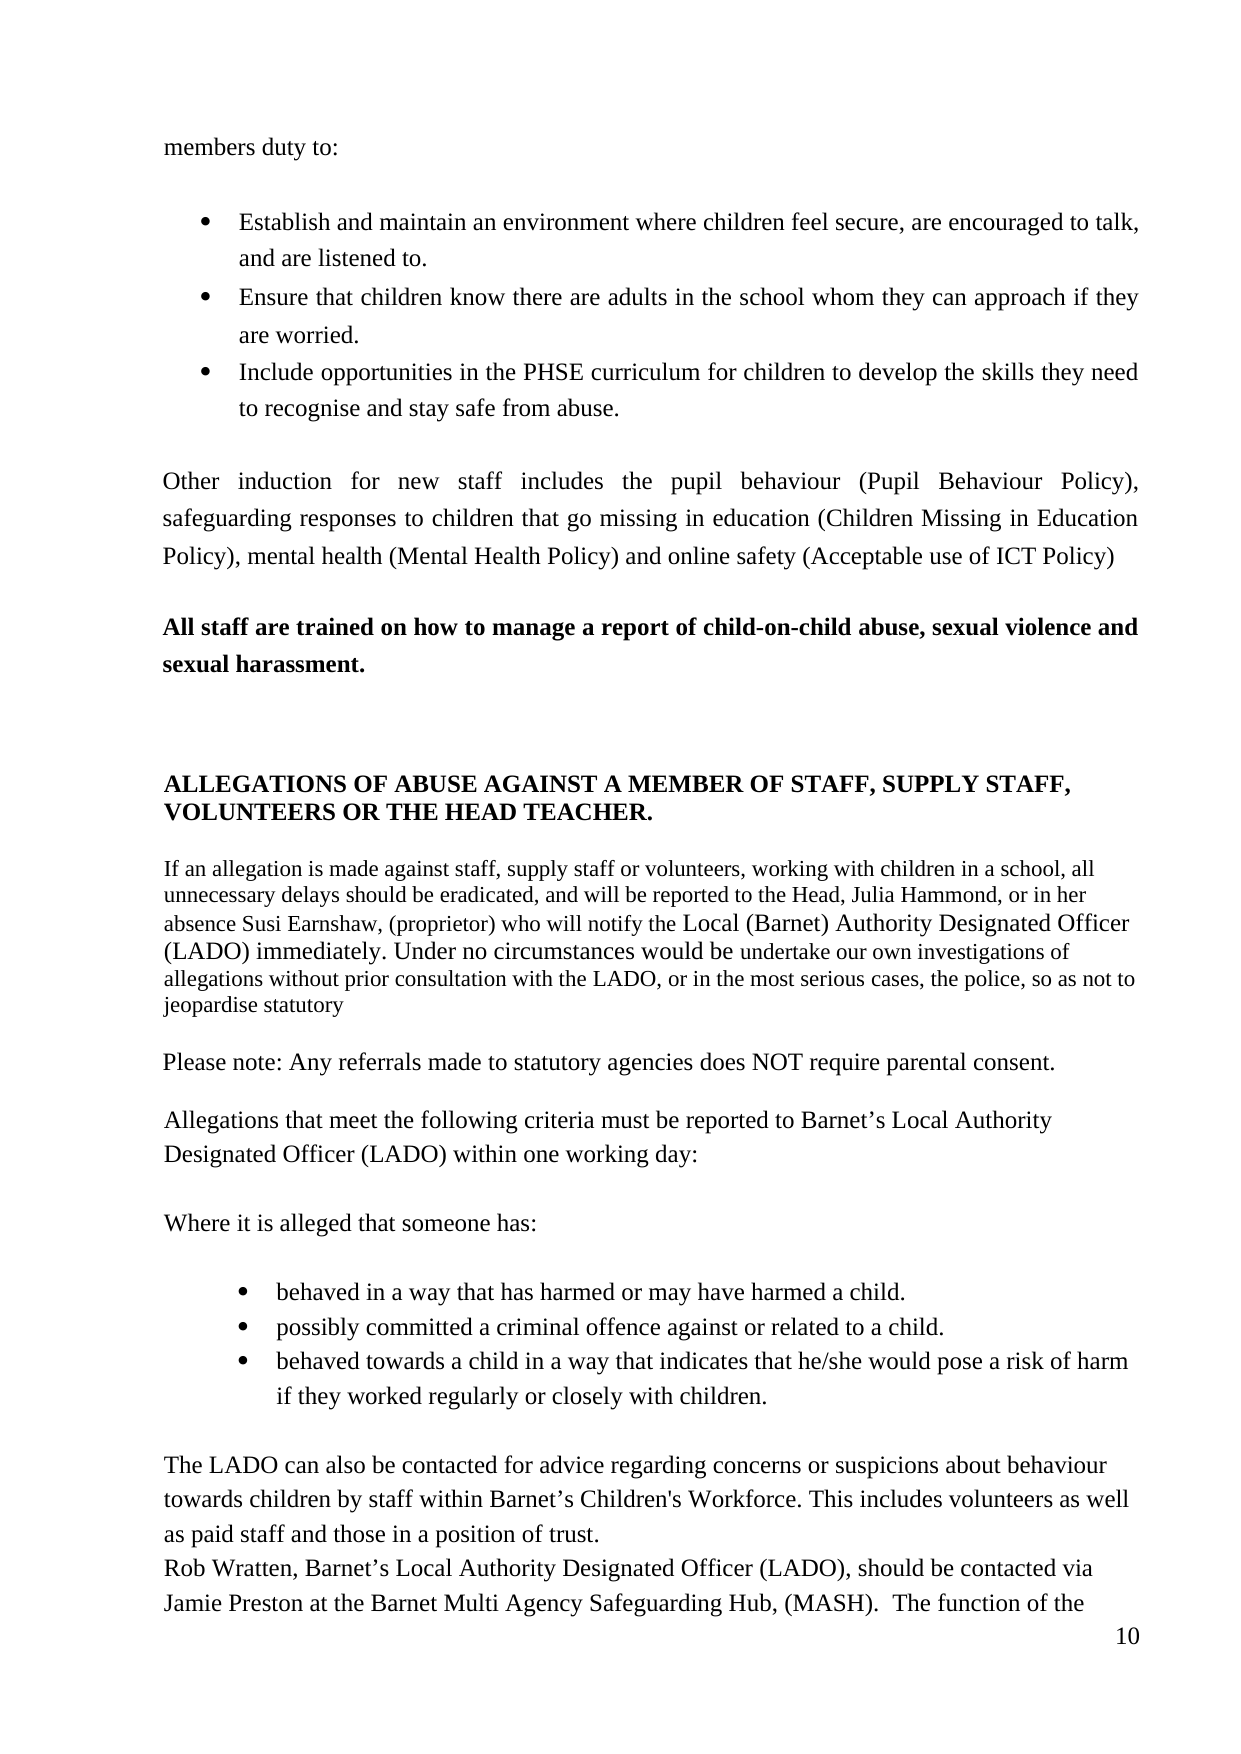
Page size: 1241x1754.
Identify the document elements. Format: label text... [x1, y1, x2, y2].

list Establish and maintain an environment where children feel secure, are encouraged to talk, and are listened to. [201, 199, 1140, 274]
text The LADO can also be contacted for advice regarding concerns or suspicions about behaviour towards children by staff within Barnet’s Children's Workforce. This includes volunteers as well as paid staff and those in a position of trust. [164, 1415, 1140, 1547]
list Ensure that children know there are adults in the school whom they can approach if they are worried. [201, 274, 1140, 349]
text Where it is alleged that someone has: [164, 1208, 1140, 1237]
list possibly committed a criminal offence against or related to a child. [239, 1312, 1140, 1341]
text All staff are trained on how to manage a report of child-on-child abuse, sexual violence and sexual harassment. [162, 603, 1140, 678]
text Allegations that meet the following criteria must be reported to Barnet’s Local Authority Designated Officer (LADO) within one working day: [164, 1105, 1140, 1168]
list ALLEGATIONS OF ABUSE AGAINST A MEMBER OF STAFF, SUPPLY STAFF, VOLUNTEERS OR THE HEAD TEACHER. [164, 769, 1140, 826]
text Other induction for new staff includes the pupil behaviour (Pupil Behaviour Policy), safeguarding responses to children that go missing in education (Children Missing in Education Policy), mental health (Mental Health Policy) and online safety (Acceptable use of ICT Policy) [162, 457, 1140, 569]
text Please note: Any referrals made to statutory agencies does NOT require parental consent. [162, 1047, 1140, 1076]
list behaved in a way that has harmed or may have harmed a child. [239, 1277, 1140, 1306]
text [164, 132, 1140, 161]
text If an allegation is made against staff, supply staff or volunteers, working with children in a school, all unnecessary delays should be eradicated, and will be reported to the Head, Julia Hammond, or in her absence Susi Earnshaw, (proprietor) who will notify the Local (Barnet) Authority Designated Officer (LADO) immediately. Under no circumstances would be undertake our own investigations of allegations without prior consultation with the LADO, or in the most serious cases, the police, so as not to jeopardise statutory [164, 855, 1140, 1018]
list behaved towards a child in a way that indicates that he/she would pose a risk of harm if they worked regularly or closely with children. [239, 1346, 1140, 1409]
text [164, 1553, 1140, 1616]
list Include opportunities in the PHSE curriculum for children to develop the skills they need to recognise and stay safe from abuse. [201, 349, 1140, 424]
